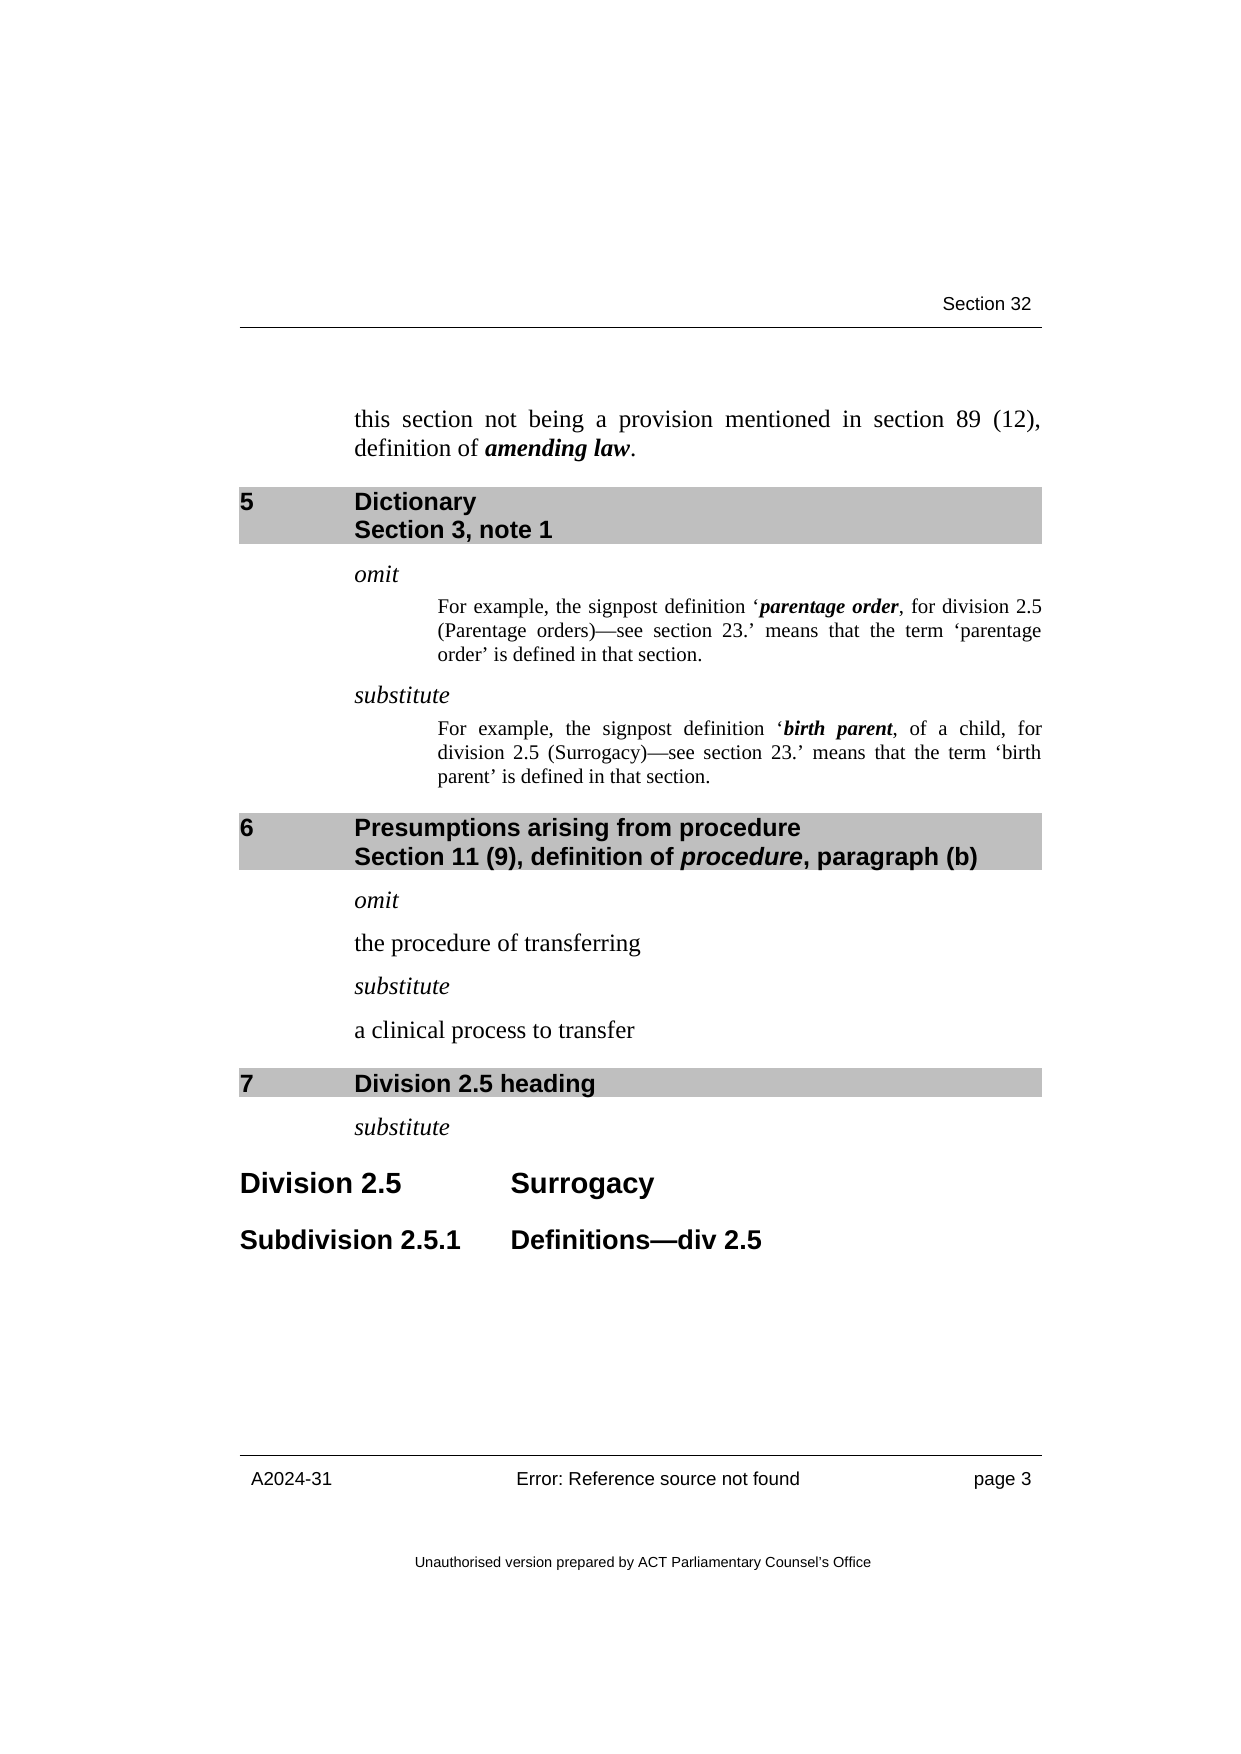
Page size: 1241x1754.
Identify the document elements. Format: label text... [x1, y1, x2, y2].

text omit [354, 559, 1042, 587]
text substitute [354, 1112, 1042, 1141]
text Subdivision 2.5.1 Definitions—div 2.5 [239, 1224, 1042, 1255]
text For example, the signpost definition ‘parentage order, for division 2.5 (Parentage orders)—see section 23.’ means that the term ‘parentage order’ is defined in that section. [437, 594, 1042, 666]
text 5 Dictionary Section 3, note 1 [239, 487, 1042, 544]
text Division 2.5 Surrogacy [239, 1166, 1042, 1199]
text 7 Division 2.5 heading [239, 1068, 1042, 1097]
text 6 Presumptions arising from procedure Section 11 (9), definition of procedure, paragraph (b) [239, 813, 1042, 870]
text a clinical process to transfer [354, 1015, 1042, 1043]
text the procedure of transferring [354, 928, 1042, 957]
text For example, the signpost definition ‘birth parent, of a child, for division 2.5 (Surrogacy)—see section 23.’ means that the term ‘birth parent’ is defined in that section. [437, 716, 1042, 788]
text omit [354, 885, 1042, 913]
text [239, 404, 1042, 462]
text substitute [354, 971, 1042, 1000]
text substitute [354, 681, 1042, 709]
